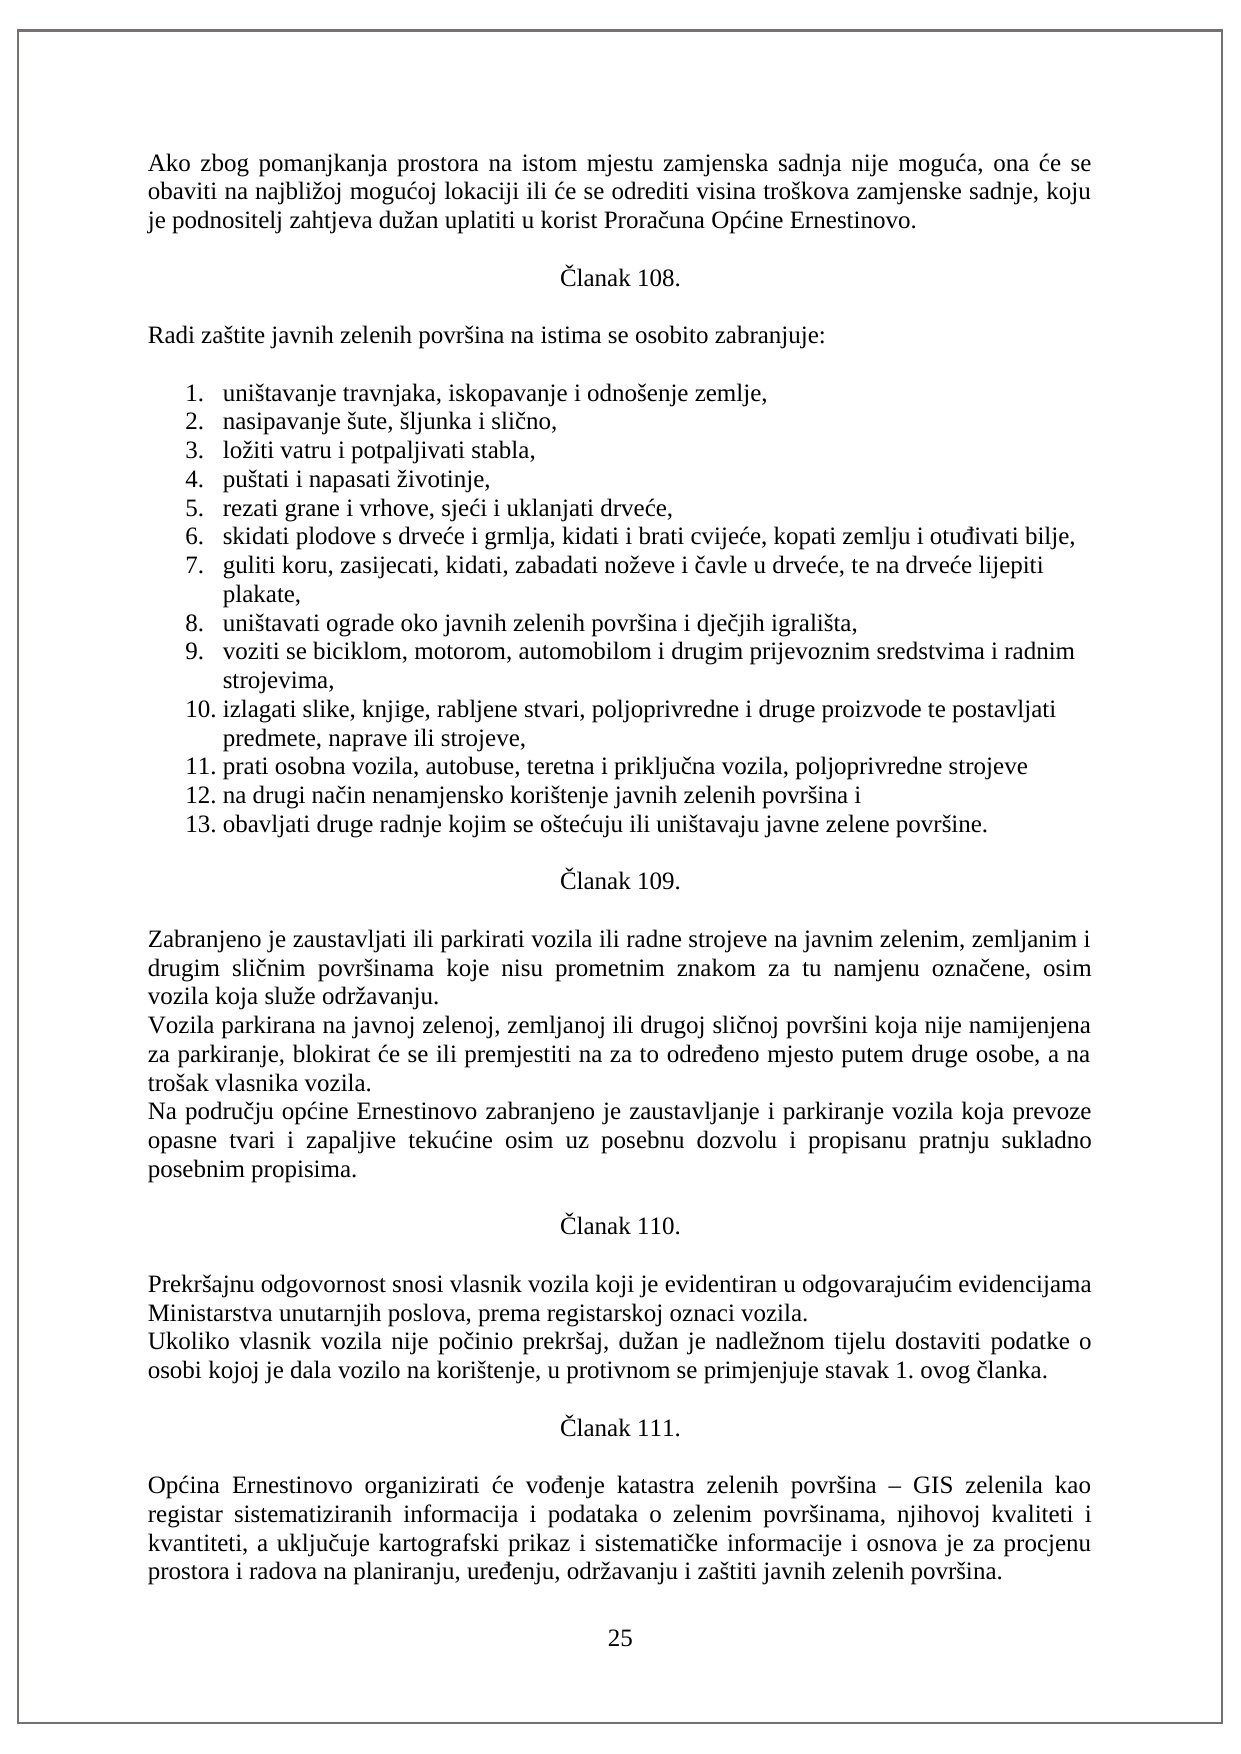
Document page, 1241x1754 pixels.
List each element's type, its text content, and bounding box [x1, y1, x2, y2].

text Ukoliko vlasnik vozila nije počinio prekršaj, dužan je nadležnom tijelu dostaviti podatke o osobi kojoj je dala vozilo na korištenje, u protivnom se primjenjuje stavak 1. ovog članka. [148, 1326, 1092, 1384]
list nasipavanje šute, šljunka i slično, [185, 406, 1092, 435]
list puštati i napasati životinje, [185, 464, 1092, 493]
list prati osobna vozila, autobuse, teretna i priključna vozila, poljoprivredne strojeve [185, 751, 1092, 780]
list skidati plodove s drveće i grmlja, kidati i brati cvijeće, kopati zemlju i otuđivati bilje, [185, 521, 1092, 550]
list ložiti vatru i potpaljivati stabla, [185, 435, 1092, 464]
list obavljati druge radnje kojim se oštećuju ili uništavaju javne zelene površine. [185, 809, 1092, 838]
text Članak 108. [148, 263, 1092, 291]
list rezati grane i vrhove, sjeći i uklanjati drveće, [185, 493, 1092, 521]
text Članak 111. [148, 1413, 1092, 1441]
list voziti se biciklom, motorom, automobilom i drugim prijevoznim sredstvima i radnim strojevima, [185, 636, 1092, 694]
list uništavati ograde oko javnih zelenih površina i dječjih igrališta, [185, 608, 1092, 636]
list guliti koru, zasijecati, kidati, zabadati noževe i čavle u drveće, te na drveće lijepiti plakate, [185, 550, 1092, 608]
list na drugi način nenamjensko korištenje javnih zelenih površina i [185, 780, 1092, 809]
text Članak 110. [148, 1211, 1092, 1240]
text Radi zaštite javnih zelenih površina na istima se osobito zabranjuje: [148, 320, 1092, 349]
text Prekršajnu odgovornost snosi vlasnik vozila koji je evidentiran u odgovarajućim evidencijama Ministarstva unutarnjih poslova, prema registarskoj oznaci vozila. [148, 1269, 1092, 1326]
text Vozila parkirana na javnoj zelenoj, zemljanoj ili drugoj sličnoj površini koja nije namijenjena za parkiranje, blokirat će se ili premjestiti na za to određeno mjesto putem druge osobe, a na trošak vlasnika vozila. [148, 1010, 1092, 1096]
list uništavanje travnjaka, iskopavanje i odnošenje zemlje, [185, 378, 1092, 406]
text Zabranjeno je zaustavljati ili parkirati vozila ili radne strojeve na javnim zelenim, zemljanim i drugim sličnim površinama koje nisu prometnim znakom za tu namjenu označene, osim vozila koja služe održavanju. [148, 924, 1092, 1010]
text Članak 109. [148, 866, 1092, 895]
text Ako zbog pomanjkanja prostora na istom mjestu zamjenska sadnja nije moguća, ona će se obaviti na najbližoj mogućoj lokaciji ili će se odrediti visina troškova zamjenske sadnje, koju je podnositelj zahtjeva dužan uplatiti u korist Proračuna Općine Ernestinovo. [148, 148, 1092, 234]
text Općina Ernestinovo organizirati će vođenje katastra zelenih površina – GIS zelenila kao registar sistematiziranih informacija i podataka o zelenim površinama, njihovoj kvaliteti i kvantiteti, a uključuje kartografski prikaz i sistematičke informacije i osnova je za procjenu prostora i radova na planiranju, uređenju, održavanju i zaštiti javnih zelenih površina. [148, 1470, 1092, 1585]
text Na području općine Ernestinovo zabranjeno je zaustavljanje i parkiranje vozila koja prevoze opasne tvari i zapaljive tekućine osim uz posebnu dozvolu i propisanu pratnju sukladno posebnim propisima. [148, 1096, 1092, 1183]
list izlagati slike, knjige, rabljene stvari, poljoprivredne i druge proizvode te postavljati predmete, naprave ili strojeve, [185, 694, 1092, 751]
